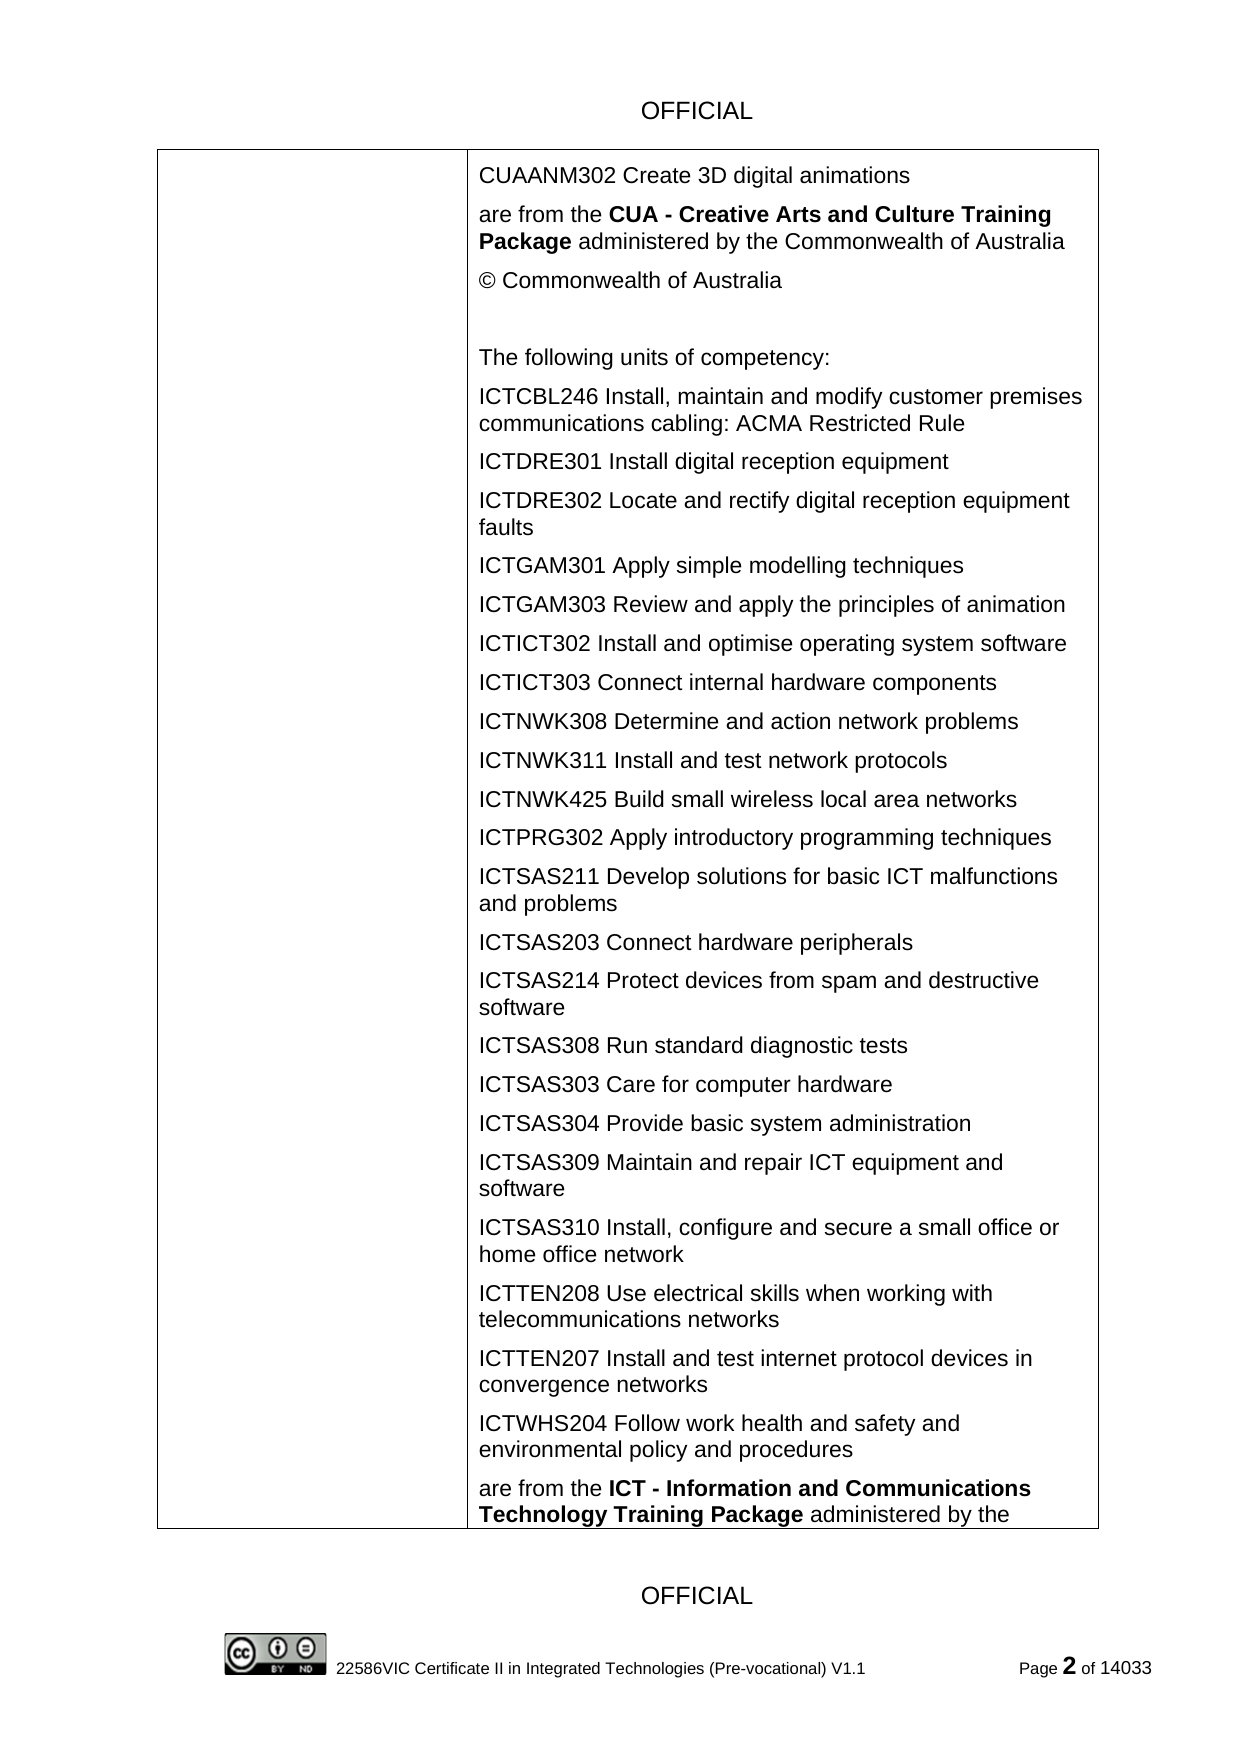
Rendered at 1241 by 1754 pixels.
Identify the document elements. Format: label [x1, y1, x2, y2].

picture [224, 1633, 327, 1675]
table_cell [158, 150, 467, 1528]
table_cell [468, 150, 1098, 1528]
